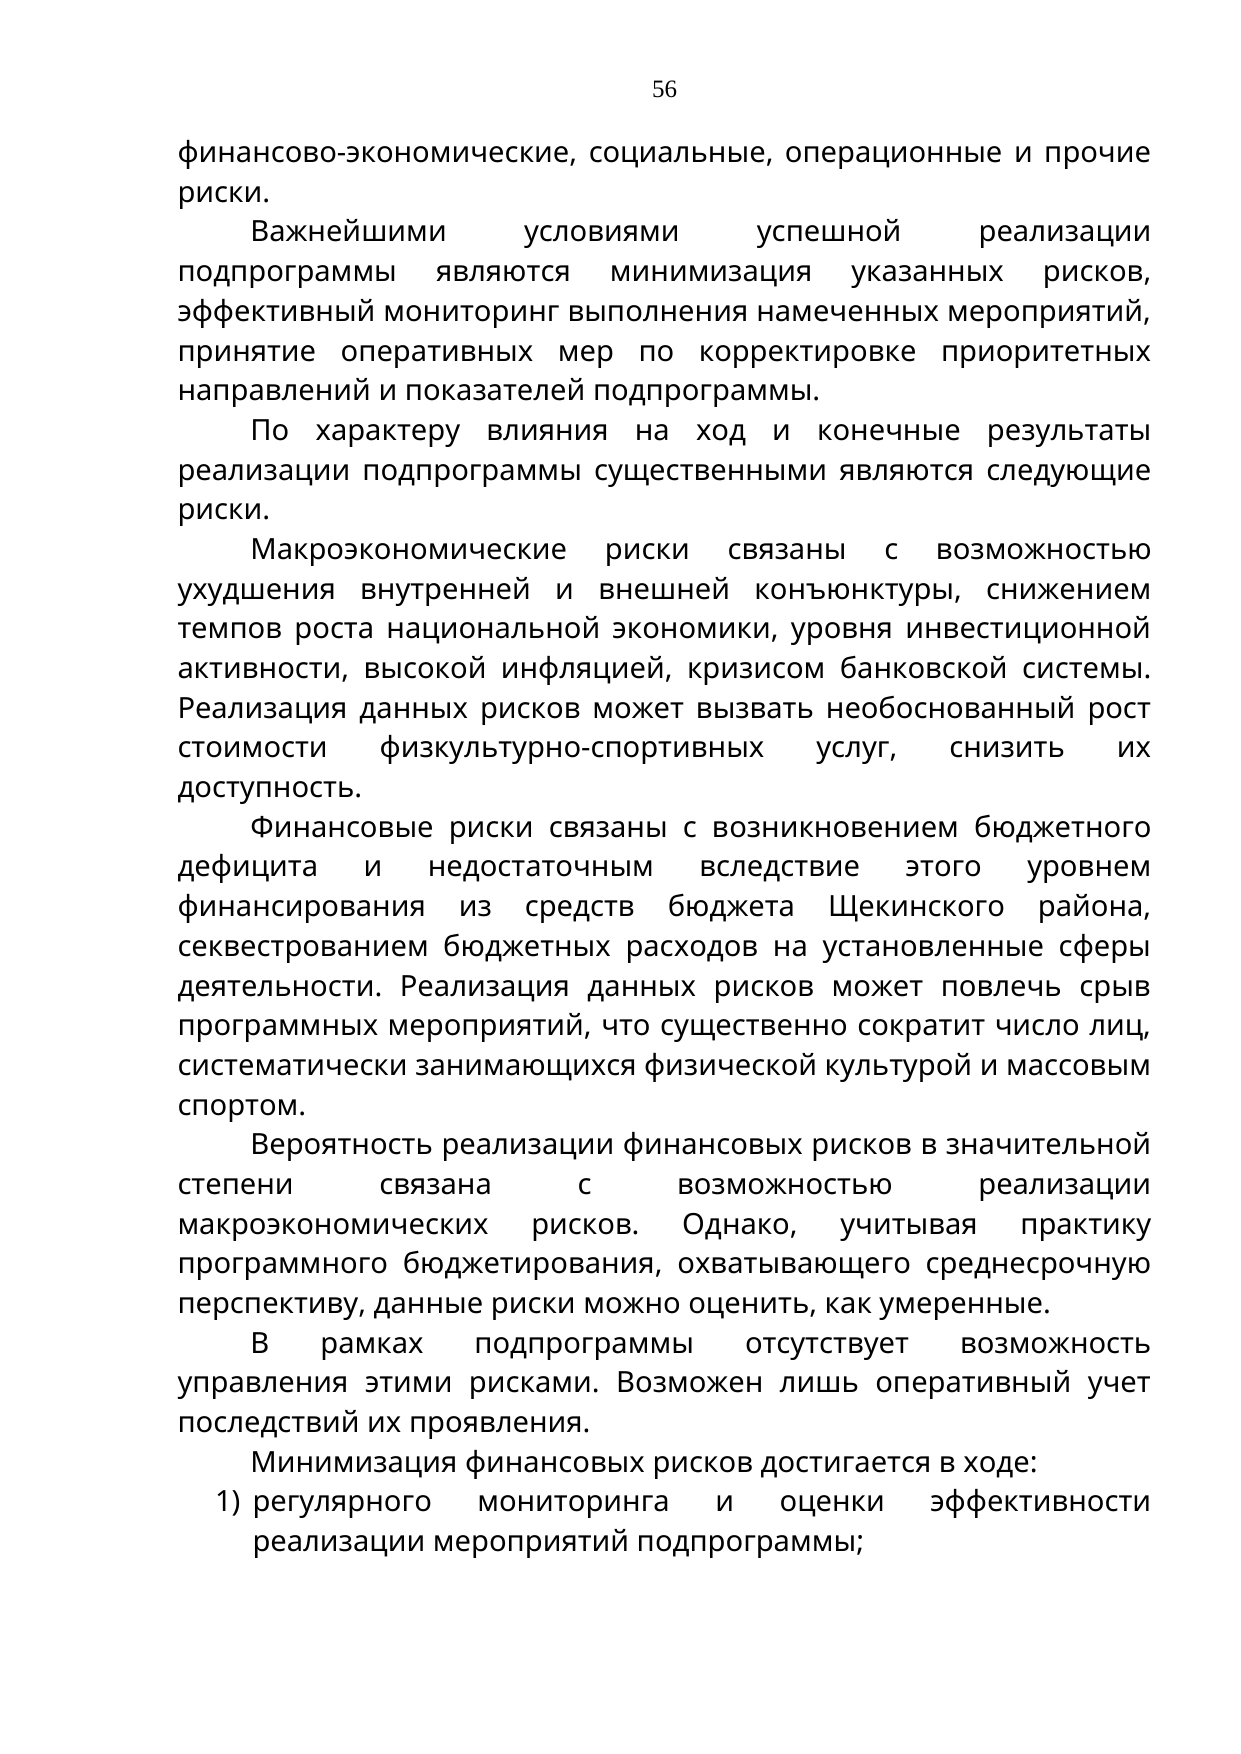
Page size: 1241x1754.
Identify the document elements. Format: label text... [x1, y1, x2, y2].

text По характеру влияния на ход и конечные результаты реализации подпрограммы существенными являются следующие риски. [177, 409, 1152, 528]
text Финансовые риски связаны с возникновением бюджетного дефицита и недостаточным вследствие этого уровнем финансирования из средств бюджета Щекинского района, секвестрованием бюджетных расходов на установленные сферы деятельности. Реализация данных рисков может повлечь срыв программных мероприятий, что существенно сократит число лиц, систематически занимающихся физической культурой и массовым спортом. [177, 806, 1152, 1123]
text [177, 131, 1152, 211]
text Вероятность реализации финансовых рисков в значительной степени связана с возможностью реализации макроэкономических рисков. Однако, учитывая практику программного бюджетирования, охватывающего среднесрочную перспективу, данные риски можно оценить, как умеренные. [177, 1123, 1152, 1322]
text Макроэкономические риски связаны с возможностью ухудшения внутренней и внешней конъюнктуры, снижением темпов роста национальной экономики, уровня инвестиционной активности, высокой инфляцией, кризисом банковской системы. Реализация данных рисков может вызвать необоснованный рост стоимости физкультурно-спортивных услуг, снизить их доступность. [177, 528, 1152, 806]
text Минимизация финансовых рисков достигается в ходе: [177, 1441, 1152, 1481]
text В рамках подпрограммы отсутствует возможность управления этими рисками. Возможен лишь оперативный учет последствий их проявления. [177, 1322, 1152, 1441]
list регулярного мониторинга и оценки эффективности реализации мероприятий подпрограммы; [215, 1481, 1152, 1560]
text Важнейшими условиями успешной реализации подпрограммы являются минимизация указанных рисков, эффективный мониторинг выполнения намеченных мероприятий, принятие оперативных мер по корректировке приоритетных направлений и показателей подпрограммы. [177, 211, 1152, 409]
